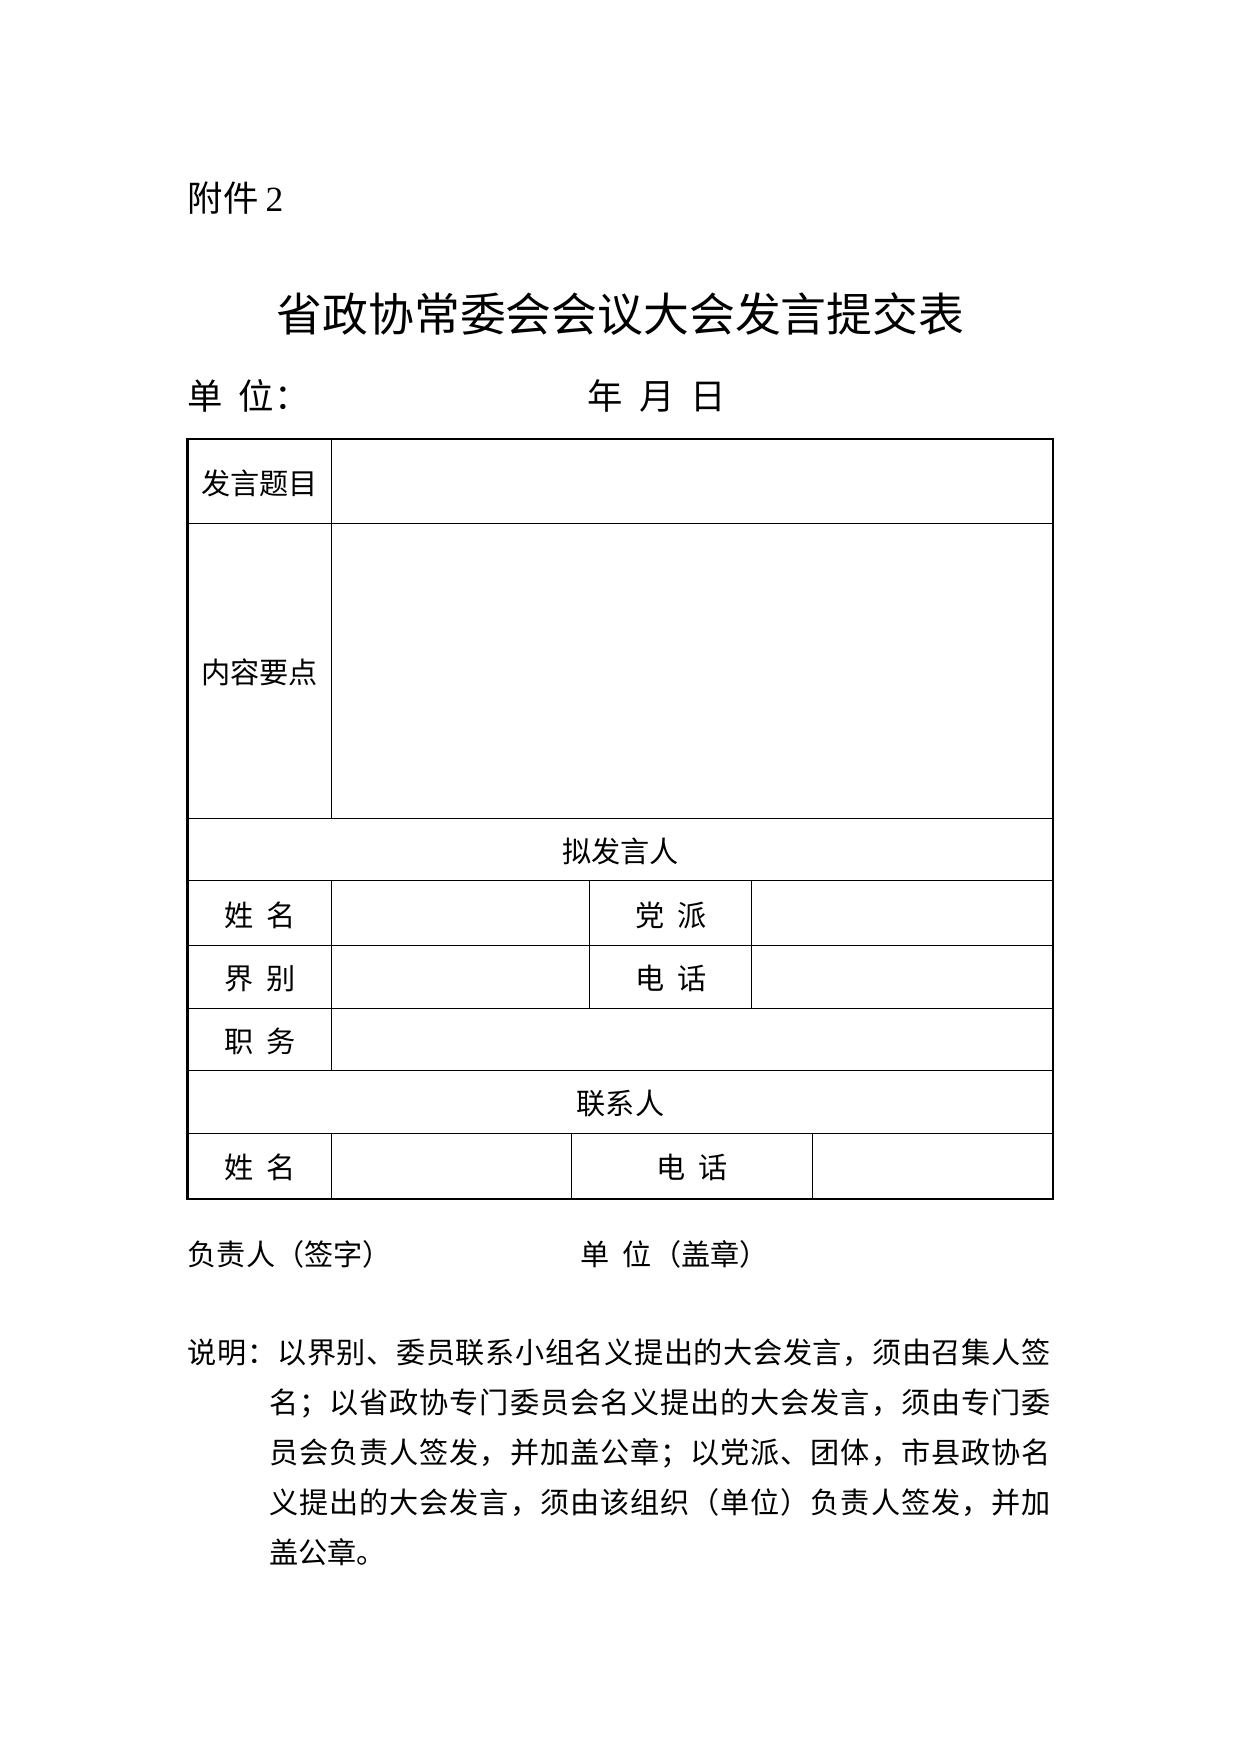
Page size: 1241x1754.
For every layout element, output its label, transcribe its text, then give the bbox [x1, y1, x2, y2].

table_cell [332, 1009, 1052, 1070]
table_cell 界 别 [189, 946, 331, 1008]
text 负责人（签字） 单 位（盖章） [187, 1216, 1053, 1277]
text 单 位： 年 月 日 [187, 361, 1053, 422]
table_cell [332, 524, 1052, 818]
table_cell 职 务 [189, 1009, 331, 1070]
text 省政协常委会会议大会发言提交表 [187, 265, 1053, 344]
table_cell 内容要点 [189, 524, 331, 818]
table_cell 姓 名 [189, 1134, 331, 1198]
table_cell 电 话 [572, 1134, 812, 1198]
table_cell [752, 881, 1052, 945]
table_cell 电 话 [590, 946, 751, 1008]
table_cell [813, 1134, 1052, 1198]
table_cell [332, 881, 589, 945]
table_header 发言题目 [189, 440, 331, 522]
text 说明：以界别、委员联系小组名义提出的大会发言，须由召集人签名；以省政协专门委员会名义提出的大会发言，须由专门委员会负责人签发，并加盖公章；以党派、团体，市县政协名义提出的大会发言，须由该组织（单位）负责人签发，并加盖公章。 [187, 1323, 1053, 1573]
table_header [332, 440, 1052, 522]
table_cell 党 派 [590, 881, 751, 945]
text 附件2 [187, 162, 1053, 223]
table_cell 拟发言人 [189, 819, 1052, 880]
table_cell [332, 1134, 571, 1198]
table_cell 姓 名 [189, 881, 331, 945]
table_cell [752, 946, 1052, 1008]
table_cell [332, 946, 589, 1008]
table_cell 联系人 [189, 1071, 1052, 1133]
